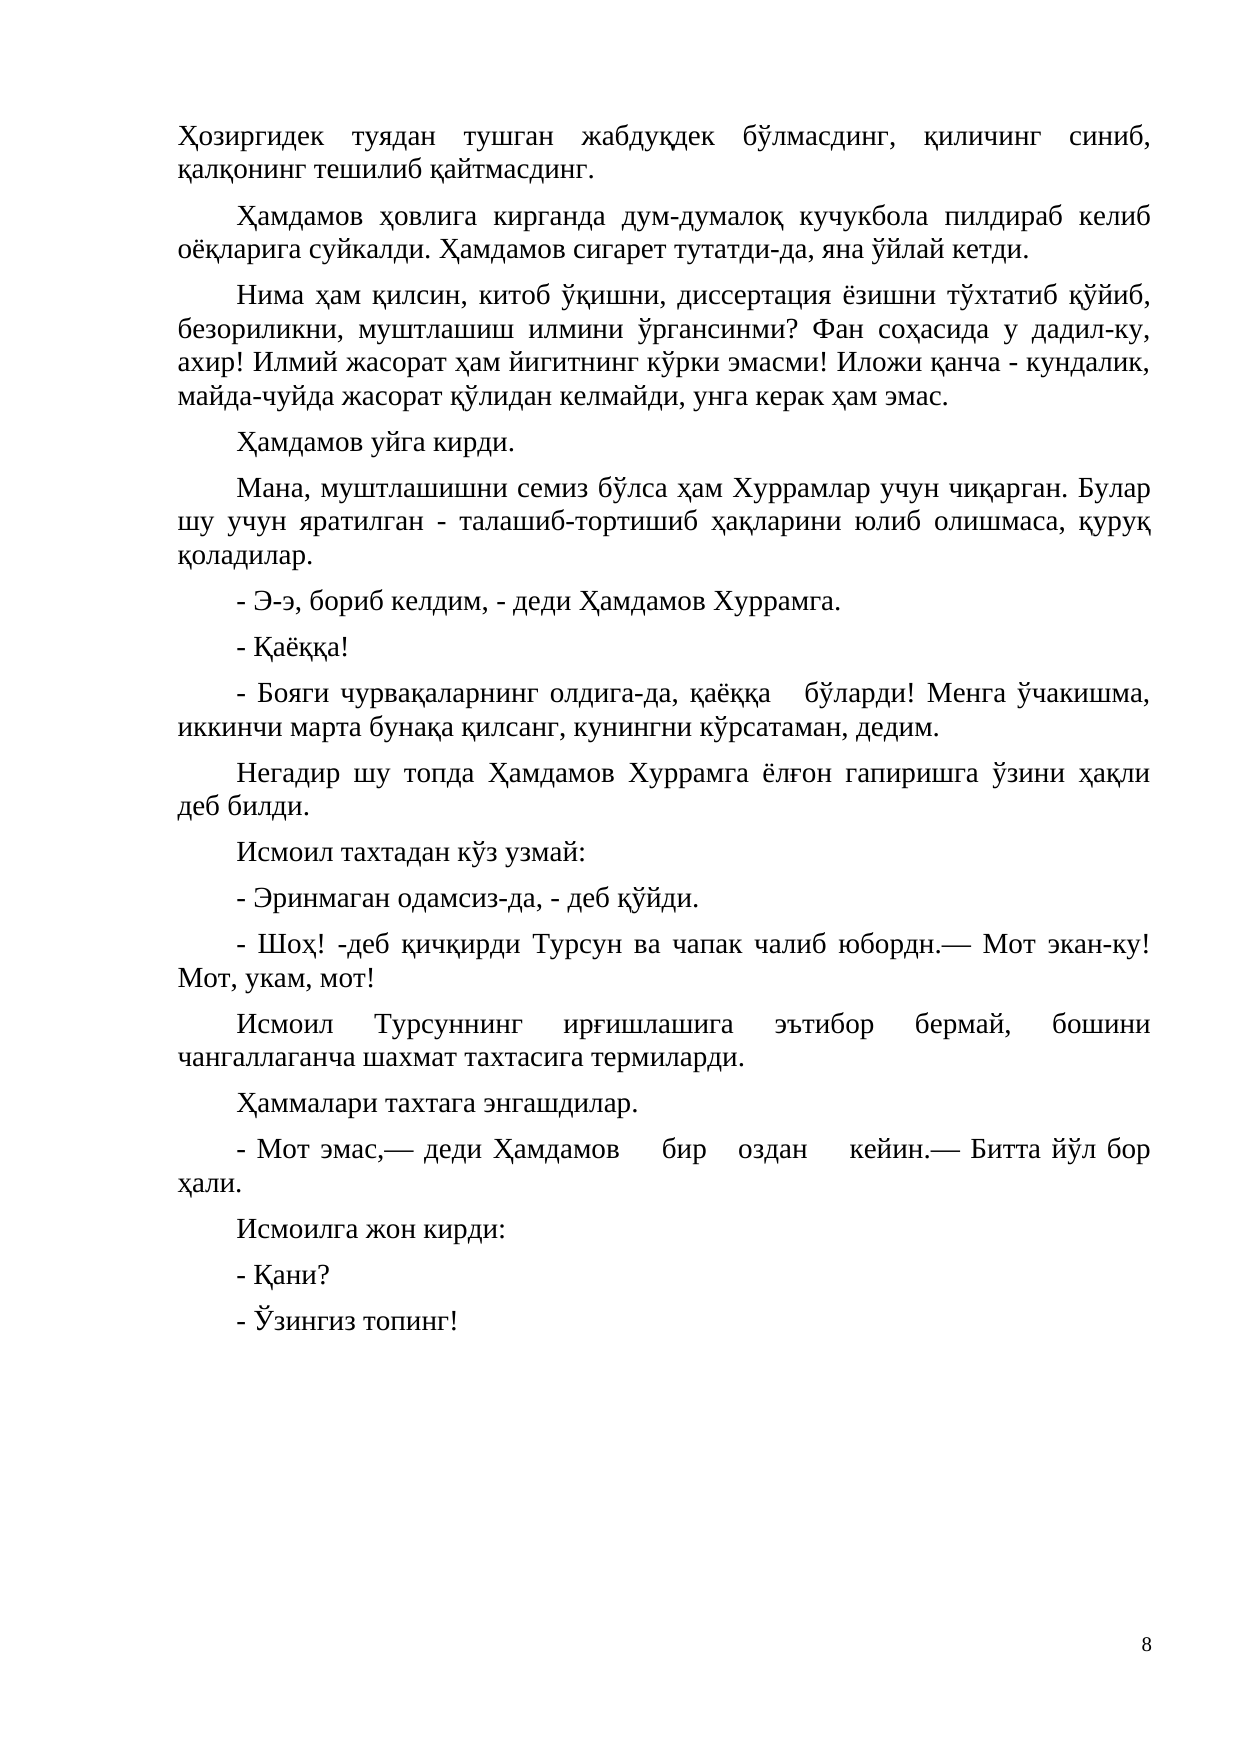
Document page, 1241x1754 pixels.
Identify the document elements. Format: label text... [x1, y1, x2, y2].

text Нима ҳам қилсин, китоб ўқишни, диссертация ёзишни тўхтатиб қўйиб, безориликни, муштлашиш илмини ўргансинми? Фан соҳасида у дадил-ку, ахир! Илмий жасорат ҳам йигитнинг кўрки эмасми! Иложи қанча - кундалик, майда-чуйда жасорат қўлидан келмайди, унга керак ҳам эмас. [177, 277, 1152, 411]
text Мана, муштлашишни семиз бўлса ҳам Хуррамлар учун чиқарган. Булар шу учун яратилган - талашиб-тортишиб ҳақларини юлиб олишмаса, қуруқ қоладилар. [177, 470, 1152, 571]
text - Қаёққа! [177, 629, 1152, 663]
text Ҳаммалари тахтага энгашдилар. [177, 1086, 1152, 1119]
text Исмоилга жон кирди: [177, 1211, 1152, 1245]
text - Э-э, бориб келдим, - деди Ҳамдамов Хуррамга. [177, 583, 1152, 617]
text - Шоҳ! -деб қичқирди Турсун ва чапак чалиб юбордн.— Мот экан-ку! Мот, укам, мот! [177, 926, 1152, 993]
text - Ўзингиз топинг! [177, 1303, 1152, 1337]
text - Мот эмас,— деди Ҳамдамов бир оздан кейин.— Битта йўл бор ҳали. [177, 1132, 1152, 1199]
text Ҳамдамов уйга кирди. [177, 424, 1152, 457]
text - Бояги чурвақаларнинг олдига-да, қаёққа бўларди! Менга ўчакишма, иккинчи марта бунақа қилсанг, кунингни кўрсатаман, дедим. [177, 675, 1152, 742]
text Исмоил Турсуннинг ирғишлашига эътибор бермай, бошини чангаллаганча шахмат тахтасига термиларди. [177, 1006, 1152, 1073]
text Ҳамдамов ҳовлига кирганда дум-думалоқ кучукбола пилдираб келиб оёқларига суйкалди. Ҳамдамов сигарет тутатди-да, яна ўйлай кетди. [177, 198, 1152, 265]
text - Қани? [177, 1257, 1152, 1291]
text - Эринмаган одамсиз-да, - деб қўйди. [177, 880, 1152, 914]
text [177, 118, 1152, 185]
text Исмоил тахтадан кўз узмай: [177, 834, 1152, 868]
text Негадир шу топда Ҳамдамов Хуррамга ёлғон гапиришга ўзини ҳақли деб билди. [177, 755, 1152, 822]
